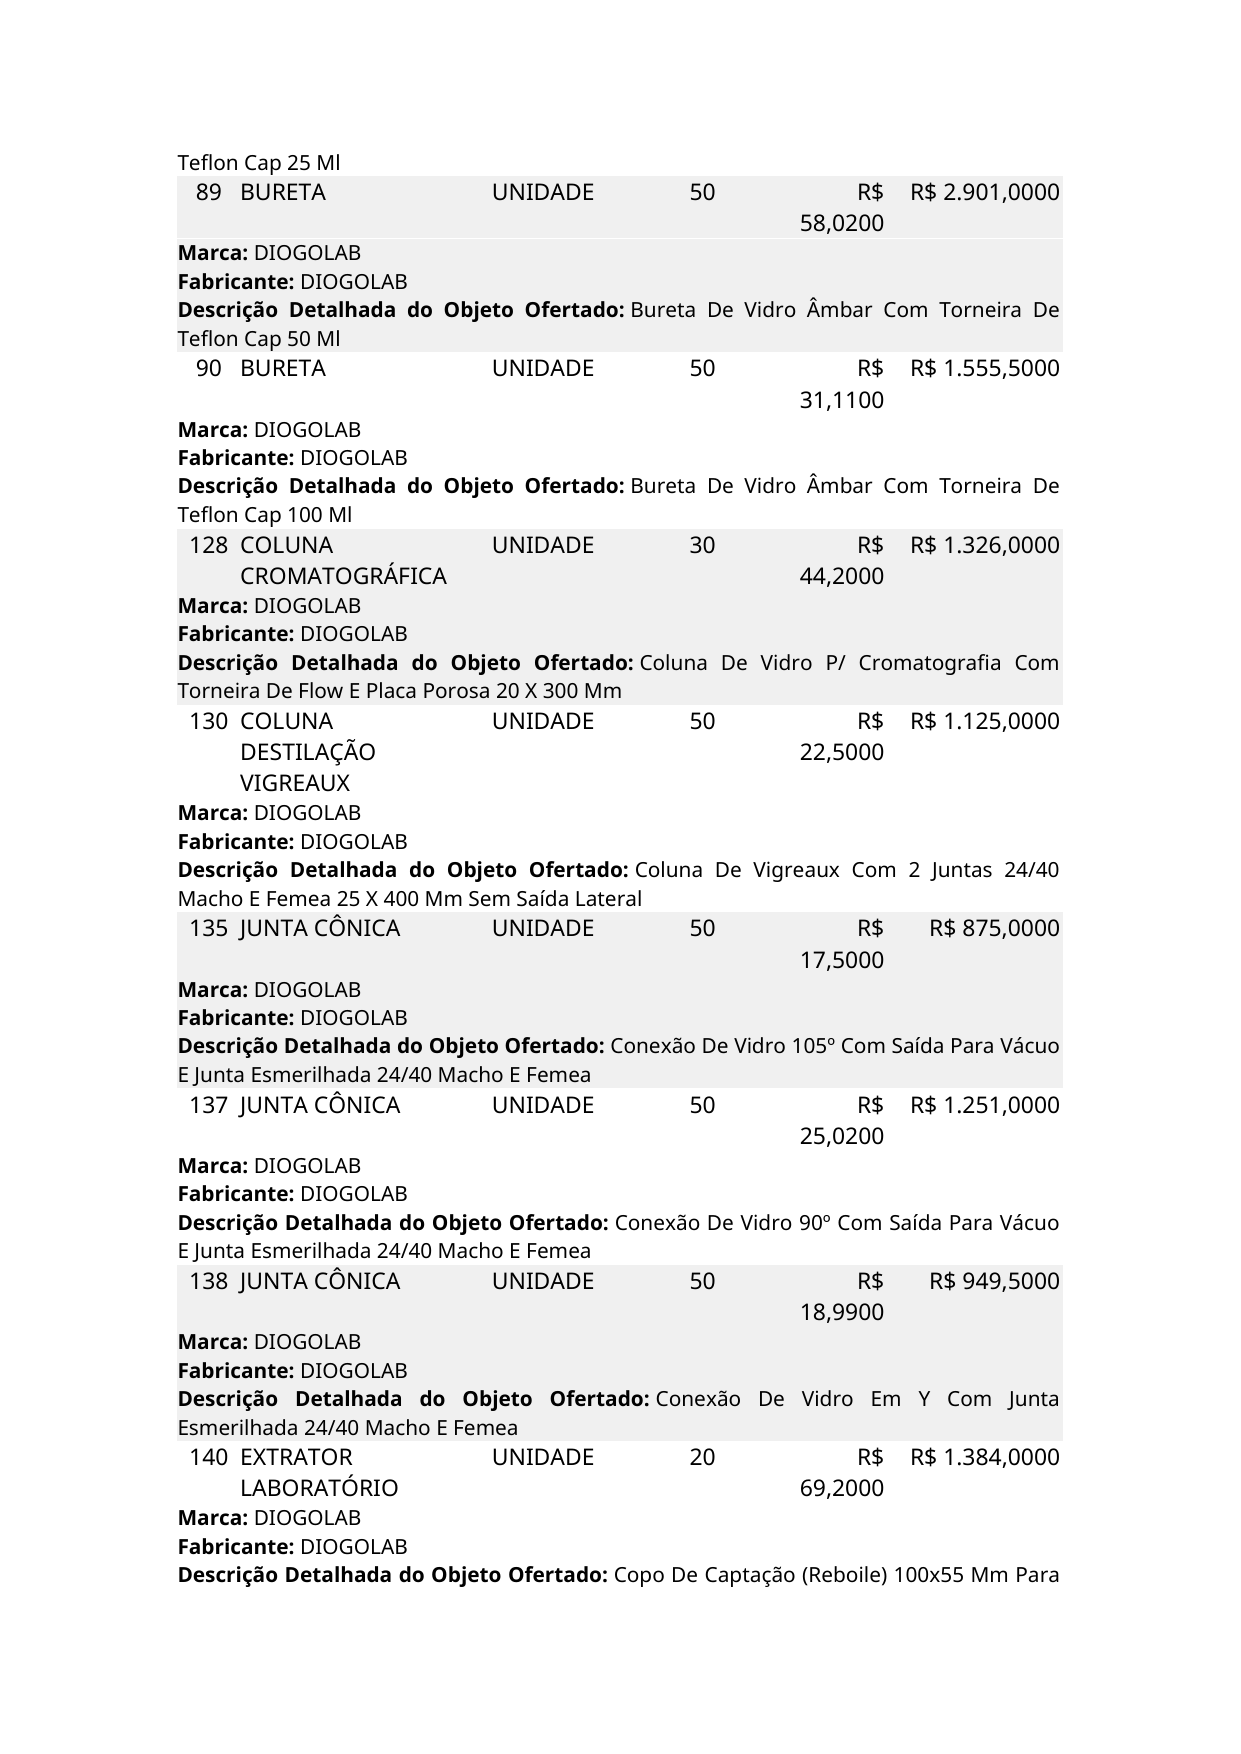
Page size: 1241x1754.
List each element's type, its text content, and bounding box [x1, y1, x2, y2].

table_cell 89 [177, 176, 240, 238]
table_cell UNIDADE [456, 352, 630, 415]
table_cell 50 [630, 705, 775, 798]
table_cell Marca: DIOGOLAB Fabricante: DIOGOLAB Descrição Detalhada do Objeto Ofertado: Conexão De Vidro 105º Com Saída Para Vácuo E Junta Esmerilhada 24/40 Macho E Femea [177, 975, 1060, 1088]
table_cell Marca: DIOGOLAB Fabricante: DIOGOLAB Descrição Detalhada do Objeto Ofertado: Coluna De Vigreaux Com 2 Juntas 24/40 Macho E Femea 25 X 400 Mm Sem Saída Lateral [177, 799, 1060, 912]
table_cell UNIDADE [456, 1441, 630, 1503]
table_cell R$ 1.251,0000 [884, 1089, 1060, 1151]
table_cell R$ 22,5000 [775, 705, 884, 798]
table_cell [177, 1504, 1060, 1589]
table_cell 50 [630, 912, 775, 975]
table_cell R$ 25,0200 [775, 1089, 884, 1151]
table_cell 30 [630, 529, 775, 591]
table_cell UNIDADE [456, 1089, 630, 1151]
table_cell R$ 44,2000 [775, 529, 884, 591]
table_cell 137 [177, 1089, 240, 1151]
table_cell Marca: DIOGOLAB Fabricante: DIOGOLAB Descrição Detalhada do Objeto Ofertado: Bureta De Vidro Âmbar Com Torneira De Teflon Cap 100 Ml [177, 415, 1060, 528]
table_cell 50 [630, 1089, 775, 1151]
table_cell Marca: DIOGOLAB Fabricante: DIOGOLAB Descrição Detalhada do Objeto Ofertado: Conexão De Vidro 90º Com Saída Para Vácuo E Junta Esmerilhada 24/40 Macho E Femea [177, 1151, 1060, 1265]
table_cell 50 [630, 352, 775, 415]
table_cell Marca: DIOGOLAB Fabricante: DIOGOLAB Descrição Detalhada do Objeto Ofertado: Conexão De Vidro Em Y Com Junta Esmerilhada 24/40 Macho E Femea [177, 1327, 1060, 1441]
table_cell UNIDADE [456, 176, 630, 238]
table_cell UNIDADE [456, 705, 630, 798]
table_cell EXTRATOR LABORATÓRIO [240, 1441, 456, 1503]
table_cell 130 [177, 705, 240, 798]
table_cell Marca: DIOGOLAB Fabricante: DIOGOLAB Descrição Detalhada do Objeto Ofertado: Coluna De Vidro P/ Cromatografia Com Torneira De Flow E Placa Porosa 20 X 300 Mm [177, 591, 1060, 705]
table_cell BURETA [240, 176, 456, 238]
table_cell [177, 148, 1060, 176]
table_cell 50 [630, 176, 775, 238]
table_cell UNIDADE [456, 529, 630, 591]
table_cell UNIDADE [456, 1265, 630, 1327]
table_cell COLUNA CROMATOGRÁFICA [240, 529, 456, 591]
table_cell 128 [177, 529, 240, 591]
table_cell 135 [177, 912, 240, 975]
table_cell Marca: DIOGOLAB Fabricante: DIOGOLAB Descrição Detalhada do Objeto Ofertado: Bureta De Vidro Âmbar Com Torneira De Teflon Cap 50 Ml [177, 239, 1060, 352]
table_cell BURETA [240, 352, 456, 415]
table_cell R$ 69,2000 [775, 1441, 884, 1503]
table_cell JUNTA CÔNICA [240, 1265, 456, 1327]
table_cell R$ 875,0000 [884, 912, 1060, 975]
table_cell R$ 18,9900 [775, 1265, 884, 1327]
table_cell COLUNA DESTILAÇÃO VIGREAUX [240, 705, 456, 798]
table_cell R$ 949,5000 [884, 1265, 1060, 1327]
table_cell R$ 17,5000 [775, 912, 884, 975]
table_cell 90 [177, 352, 240, 415]
table_cell 140 [177, 1441, 240, 1503]
table_cell JUNTA CÔNICA [240, 1089, 456, 1151]
table_cell R$ 58,0200 [775, 176, 884, 238]
table_cell R$ 1.326,0000 [884, 529, 1060, 591]
table_cell R$ 31,1100 [775, 352, 884, 415]
table_cell 50 [630, 1265, 775, 1327]
table_cell UNIDADE [456, 912, 630, 975]
table_cell 138 [177, 1265, 240, 1327]
table_cell R$ 1.384,0000 [884, 1441, 1060, 1503]
table_cell 20 [630, 1441, 775, 1503]
table_cell JUNTA CÔNICA [240, 912, 456, 975]
table_cell R$ 1.555,5000 [884, 352, 1060, 415]
table_cell R$ 2.901,0000 [884, 176, 1060, 238]
table_cell R$ 1.125,0000 [884, 705, 1060, 798]
